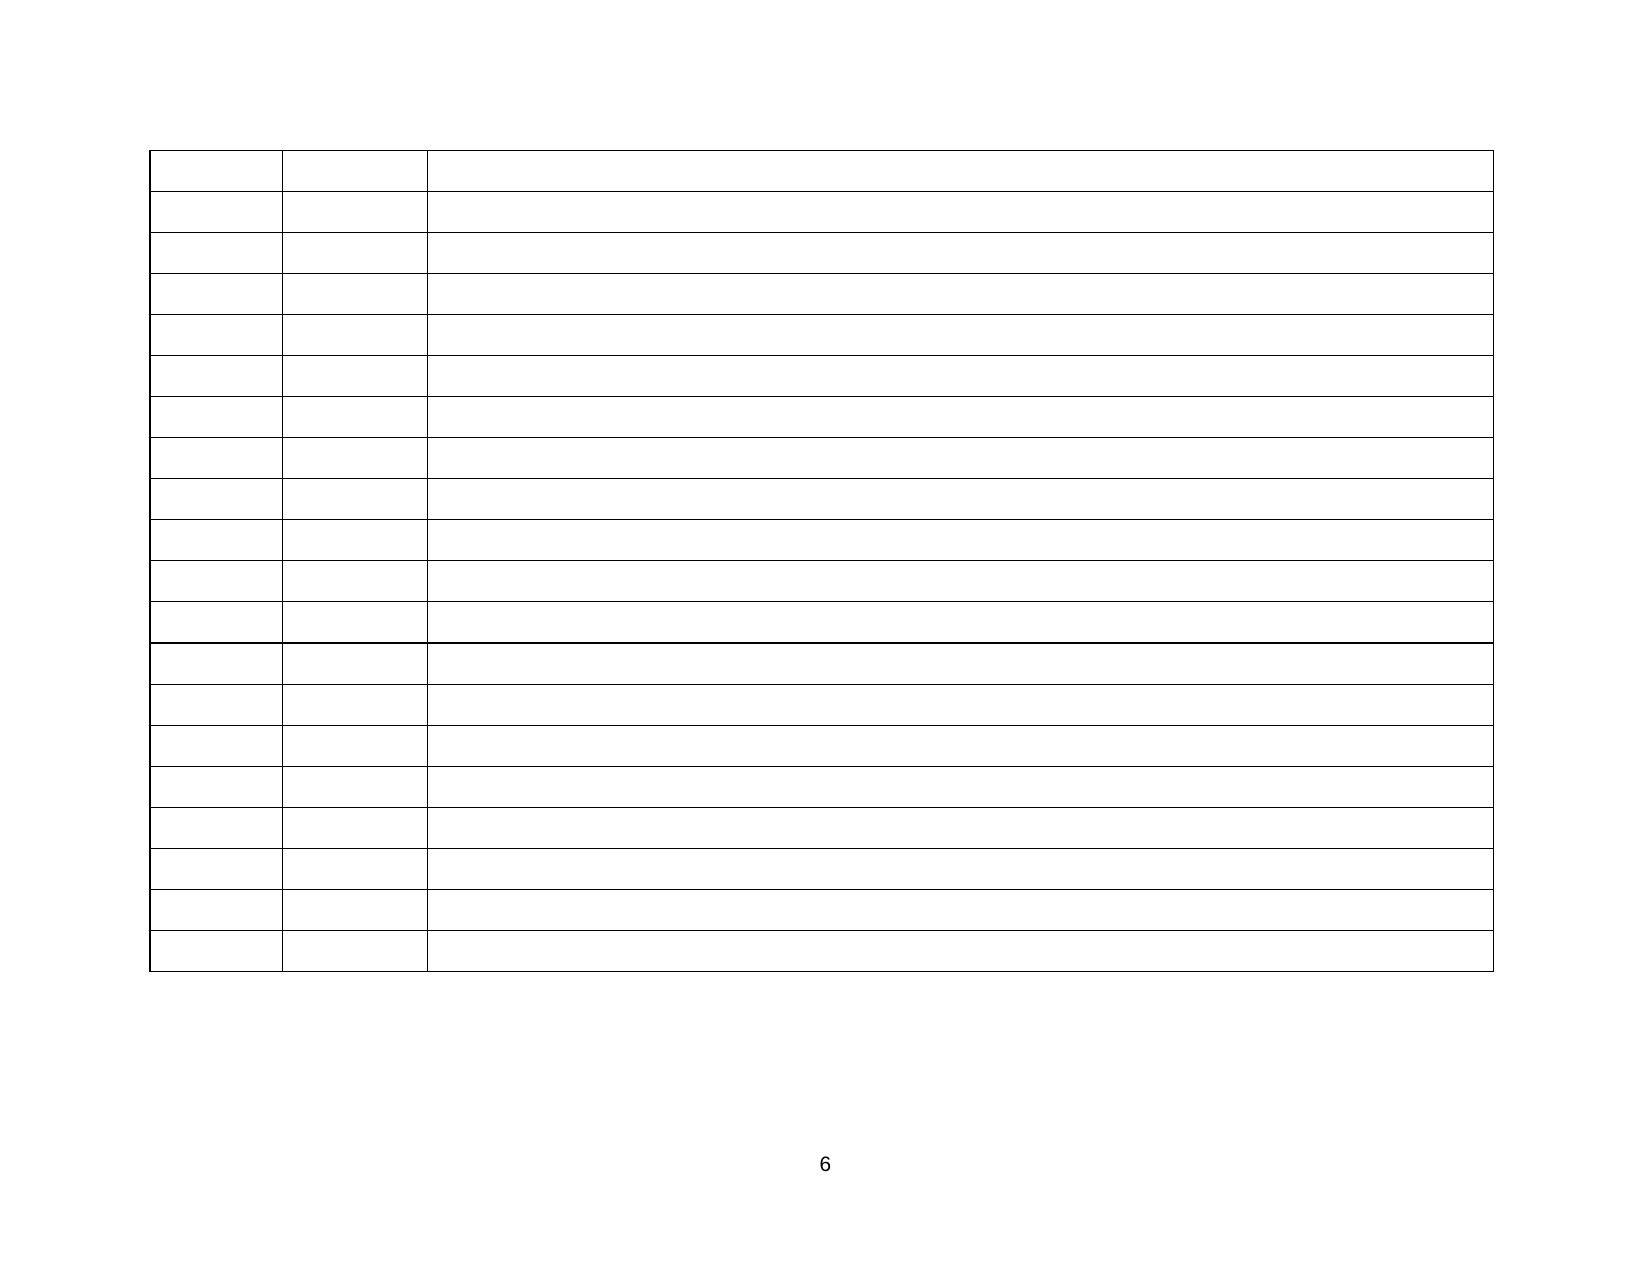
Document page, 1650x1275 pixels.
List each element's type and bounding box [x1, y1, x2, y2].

table_cell [428, 808, 1493, 848]
table_cell [151, 849, 282, 889]
table_cell [283, 726, 427, 766]
table_cell [283, 808, 427, 848]
table_cell [428, 315, 1493, 355]
table_cell [151, 890, 282, 930]
table_cell [428, 767, 1493, 807]
table_cell [151, 767, 282, 807]
table_cell [283, 931, 427, 971]
table_cell [151, 438, 282, 478]
table_cell [151, 397, 282, 437]
table_cell [283, 479, 427, 519]
table_cell [283, 685, 427, 724]
table_cell [151, 356, 282, 396]
table_cell [428, 890, 1493, 930]
table_cell [151, 479, 282, 519]
table_cell [151, 315, 282, 355]
table_cell [428, 644, 1493, 683]
table_cell [428, 233, 1493, 273]
table_cell [428, 561, 1493, 601]
table_cell [283, 397, 427, 437]
table_cell [283, 520, 427, 560]
table_cell [283, 274, 427, 314]
table_cell [428, 479, 1493, 519]
table_cell [151, 520, 282, 560]
table_cell [151, 685, 282, 724]
table_cell [151, 726, 282, 766]
table_cell [283, 561, 427, 601]
table_cell [428, 397, 1493, 437]
table_cell [428, 356, 1493, 396]
table_cell [428, 151, 1493, 191]
table_cell [151, 192, 282, 232]
table_cell [283, 192, 427, 232]
table_cell [428, 438, 1493, 478]
table_cell [283, 233, 427, 273]
table_cell [283, 849, 427, 889]
table_cell [151, 151, 282, 191]
table_cell [151, 561, 282, 601]
table_cell [283, 890, 427, 930]
table_cell [428, 520, 1493, 560]
table_cell [283, 644, 427, 683]
table_cell [151, 233, 282, 273]
table_cell [428, 685, 1493, 724]
table_cell [283, 151, 427, 191]
table_cell [151, 808, 282, 848]
table_cell [428, 274, 1493, 314]
table_cell [428, 849, 1493, 889]
table_cell [151, 931, 282, 971]
table_cell [283, 356, 427, 396]
table_cell [428, 726, 1493, 766]
table_cell [283, 602, 427, 642]
table_cell [428, 192, 1493, 232]
table_cell [283, 767, 427, 807]
table_cell [283, 315, 427, 355]
table_cell [151, 644, 282, 683]
table_cell [283, 438, 427, 478]
table_cell [151, 274, 282, 314]
table_cell [428, 931, 1493, 971]
table_cell [428, 602, 1493, 642]
table_cell [151, 602, 282, 642]
